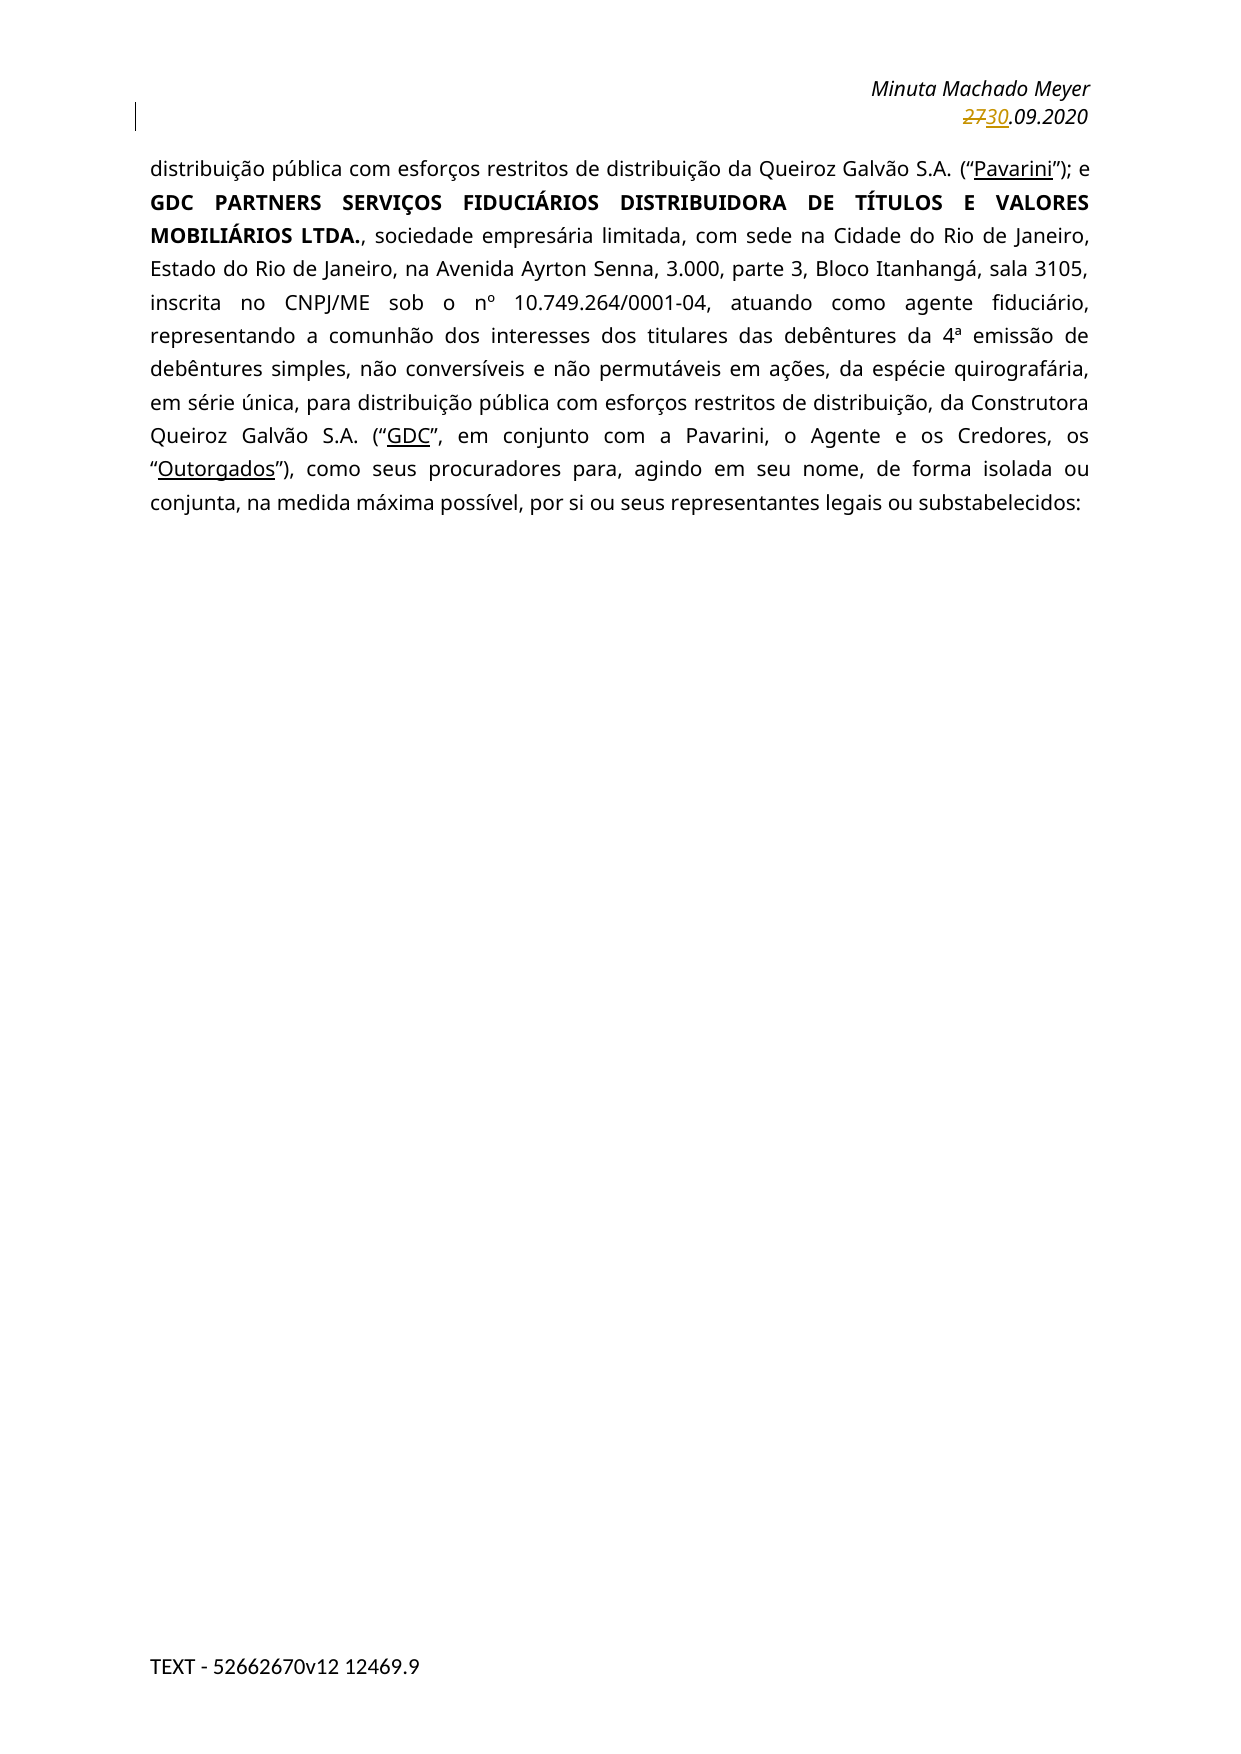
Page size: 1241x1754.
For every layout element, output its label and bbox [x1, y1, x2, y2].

text [150, 150, 1090, 517]
